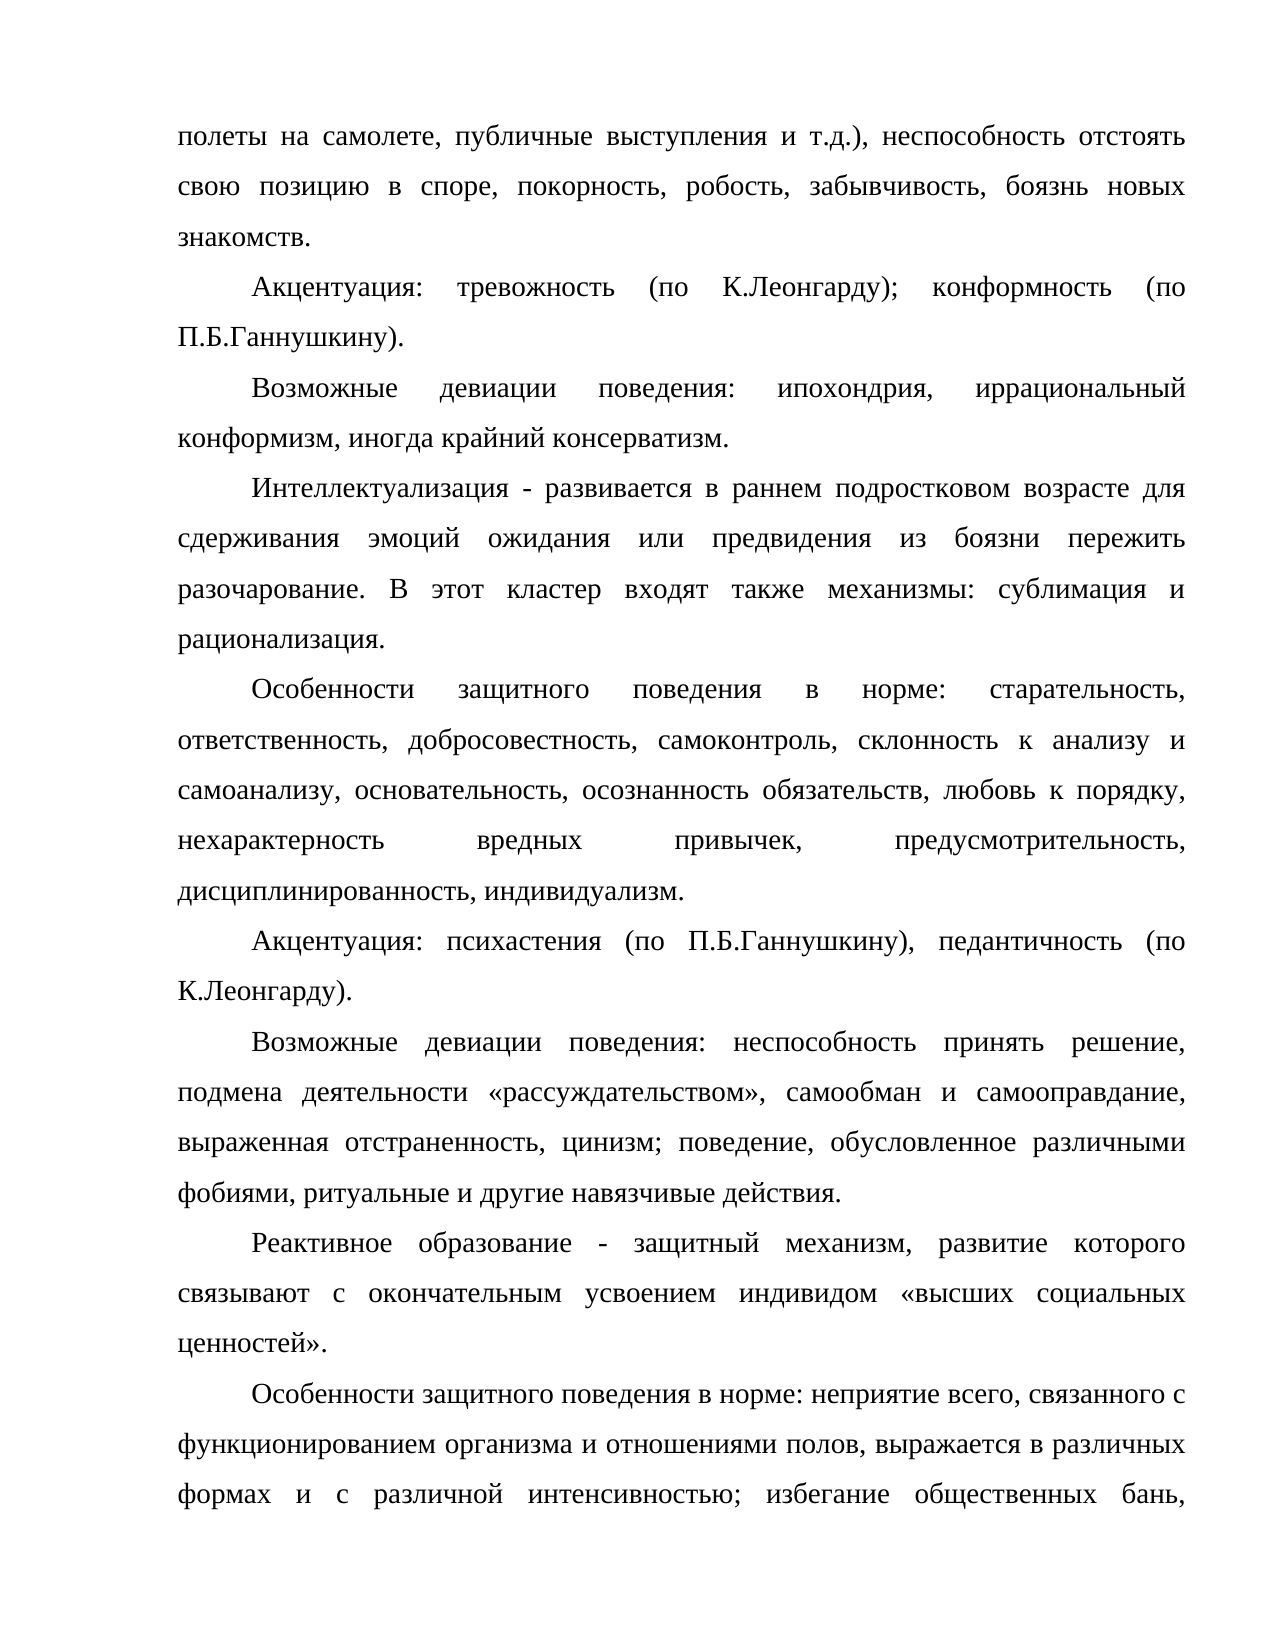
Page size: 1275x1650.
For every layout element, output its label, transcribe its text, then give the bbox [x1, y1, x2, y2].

text Акцентуация: тревожность (по К.Леонгарду); конформность (по П.Б.Ганнушкину). [177, 269, 1186, 353]
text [177, 1376, 1186, 1510]
text Реактивное образование - защитный механизм, развитие которого связывают с окончательным усвоением индивидом «высших социальных ценностей». [177, 1225, 1186, 1359]
text Акцентуация: психастения (по П.Б.Ганнушкину), педантичность (по К.Леонгарду). [177, 923, 1186, 1007]
text Возможные девиации поведения: ипохондрия, иррациональный конформизм, иногда крайний консерватизм. [177, 370, 1186, 453]
text Возможные девиации поведения: неспособность принять решение, подмена деятельности «рассуждательством», самообман и самооправдание, выраженная отстраненность, цинизм; поведение, обусловленное различными фобиями, ритуальные и другие навязчивые действия. [177, 1024, 1186, 1208]
text Особенности защитного поведения в норме: старательность, ответственность, добросовестность, самоконтроль, склонность к анализу и самоанализу, основательность, осознанность обязательств, любовь к порядку, нехарактерность вредных привычек, предусмотрительность, дисциплинированность, индивидуализм. [177, 672, 1186, 906]
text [177, 118, 1186, 252]
text Интеллектуализация - развивается в раннем подростковом возрасте для сдерживания эмоций ожидания или предвидения из боязни пережить разочарование. В этот кластер входят также механизмы: сублимация и рационализация. [177, 470, 1186, 655]
